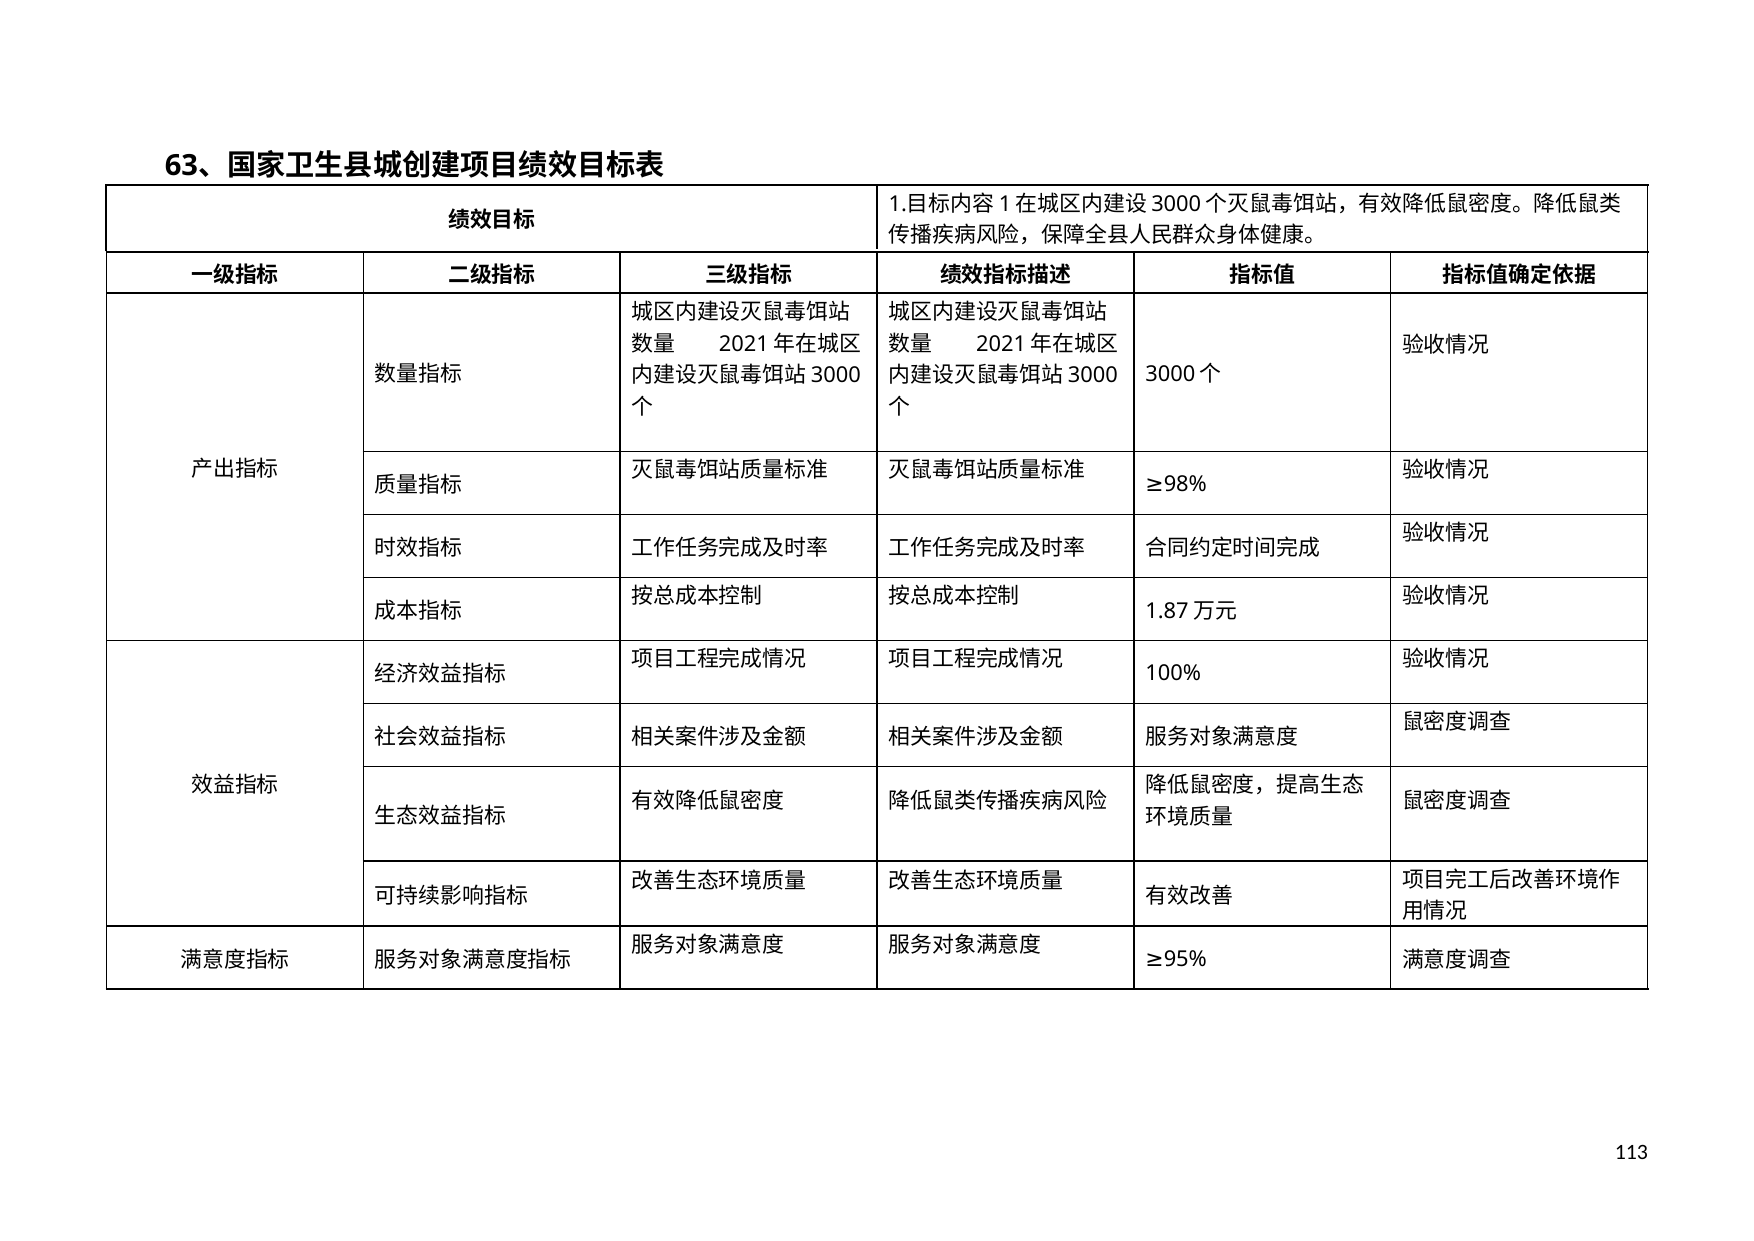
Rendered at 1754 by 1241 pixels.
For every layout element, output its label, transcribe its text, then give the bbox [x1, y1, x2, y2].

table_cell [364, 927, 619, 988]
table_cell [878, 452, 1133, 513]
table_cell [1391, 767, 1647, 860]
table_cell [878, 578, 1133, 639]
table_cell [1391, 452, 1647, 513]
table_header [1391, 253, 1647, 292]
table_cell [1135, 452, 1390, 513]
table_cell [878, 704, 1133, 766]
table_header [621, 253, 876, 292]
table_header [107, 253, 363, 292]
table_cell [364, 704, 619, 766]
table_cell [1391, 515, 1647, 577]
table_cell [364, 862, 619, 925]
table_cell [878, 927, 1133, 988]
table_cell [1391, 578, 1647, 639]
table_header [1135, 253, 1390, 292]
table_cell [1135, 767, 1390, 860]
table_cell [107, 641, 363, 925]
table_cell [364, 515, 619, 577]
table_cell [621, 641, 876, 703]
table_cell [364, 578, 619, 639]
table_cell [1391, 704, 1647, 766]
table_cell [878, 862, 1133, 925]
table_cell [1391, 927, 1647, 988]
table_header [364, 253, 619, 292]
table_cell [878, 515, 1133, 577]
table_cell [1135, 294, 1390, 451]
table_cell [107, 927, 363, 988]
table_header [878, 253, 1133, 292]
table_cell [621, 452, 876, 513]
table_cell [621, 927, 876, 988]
text 63、国家卫生县城创建项目绩效目标表 [106, 142, 1648, 184]
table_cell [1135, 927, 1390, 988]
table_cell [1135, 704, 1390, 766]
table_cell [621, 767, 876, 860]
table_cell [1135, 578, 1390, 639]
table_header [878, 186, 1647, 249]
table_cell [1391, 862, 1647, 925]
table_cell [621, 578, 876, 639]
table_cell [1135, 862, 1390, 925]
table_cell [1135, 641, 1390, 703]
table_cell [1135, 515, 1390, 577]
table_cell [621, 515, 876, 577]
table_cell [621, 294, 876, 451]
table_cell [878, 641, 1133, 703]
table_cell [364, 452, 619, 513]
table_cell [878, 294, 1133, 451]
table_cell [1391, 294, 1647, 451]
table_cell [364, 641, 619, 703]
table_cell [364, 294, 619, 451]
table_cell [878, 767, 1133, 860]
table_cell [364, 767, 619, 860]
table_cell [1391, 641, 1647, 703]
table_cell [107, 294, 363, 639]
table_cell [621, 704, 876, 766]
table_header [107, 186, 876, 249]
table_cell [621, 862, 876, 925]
